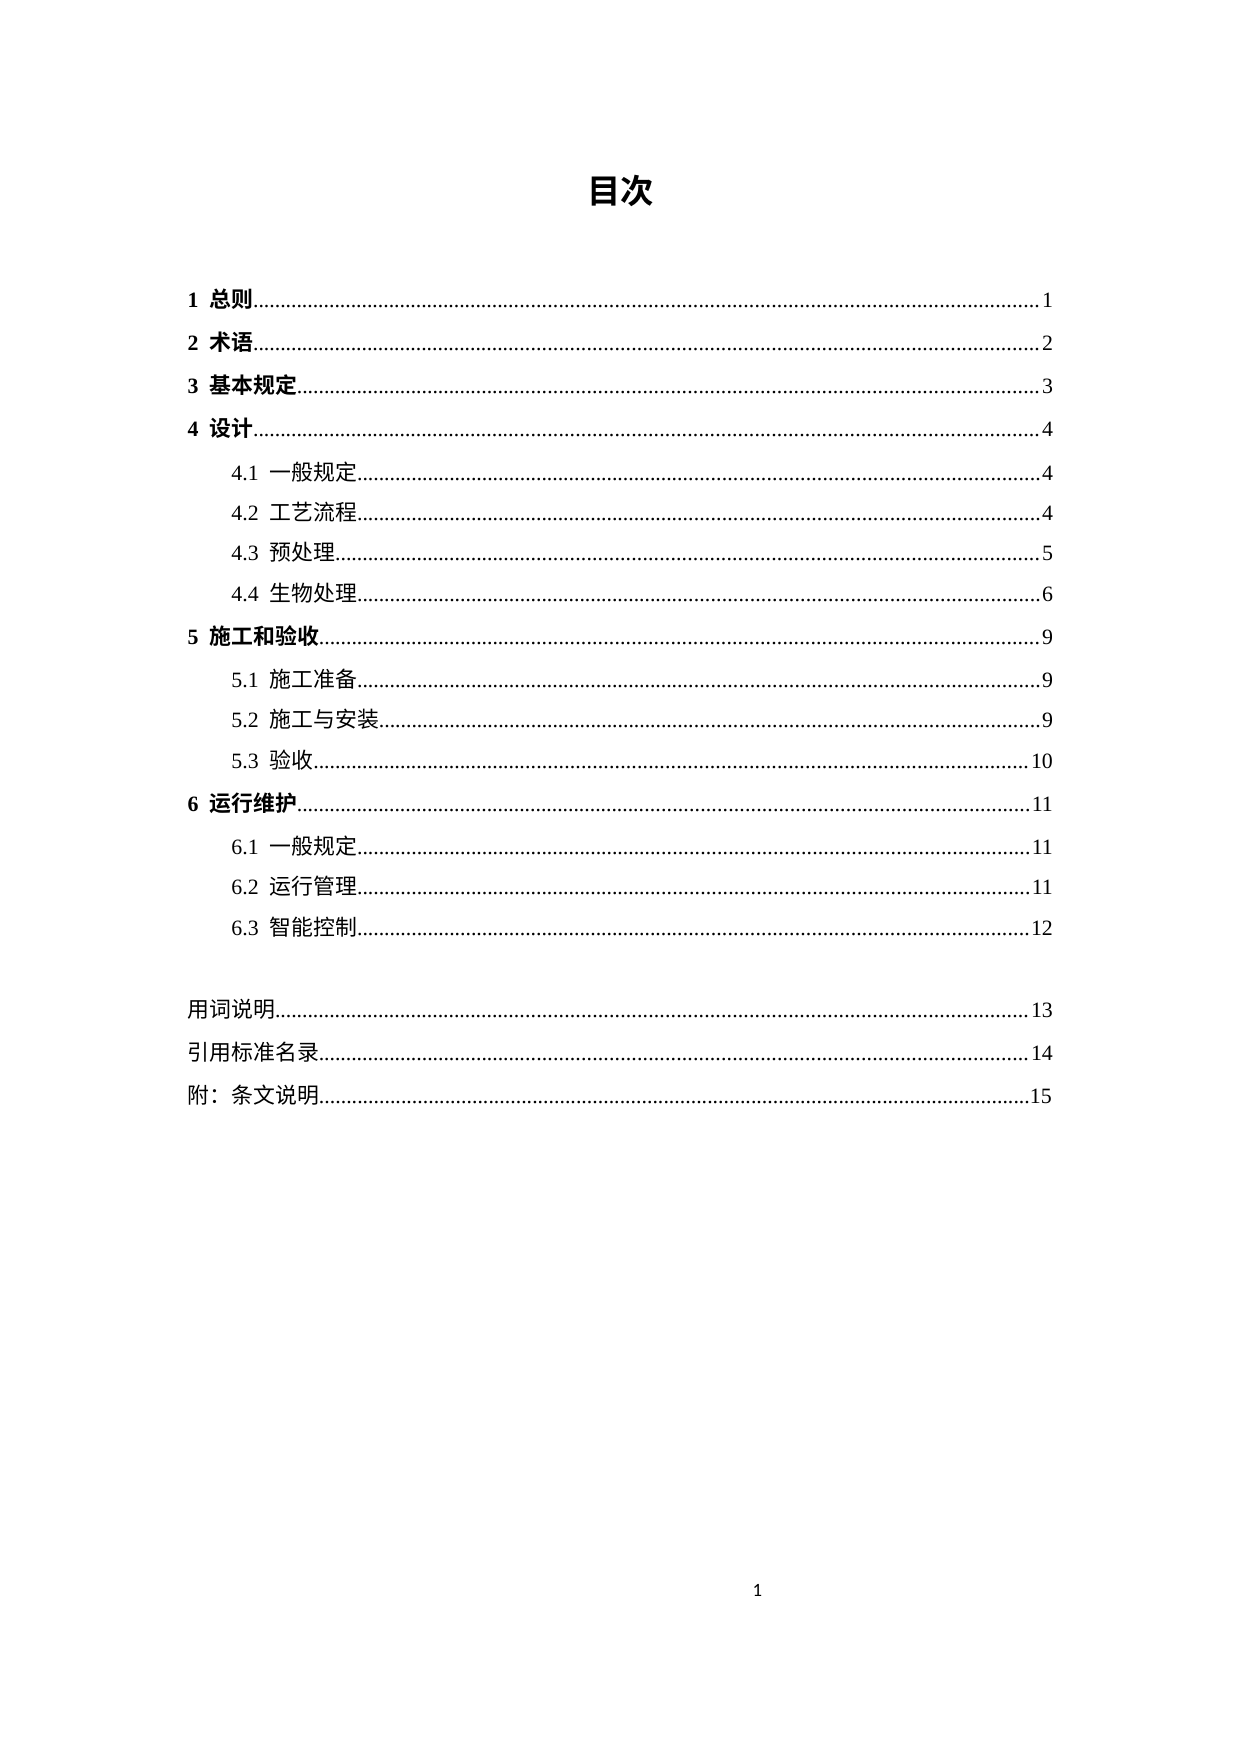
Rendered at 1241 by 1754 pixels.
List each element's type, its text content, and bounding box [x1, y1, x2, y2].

text 目次 [187, 165, 1053, 213]
